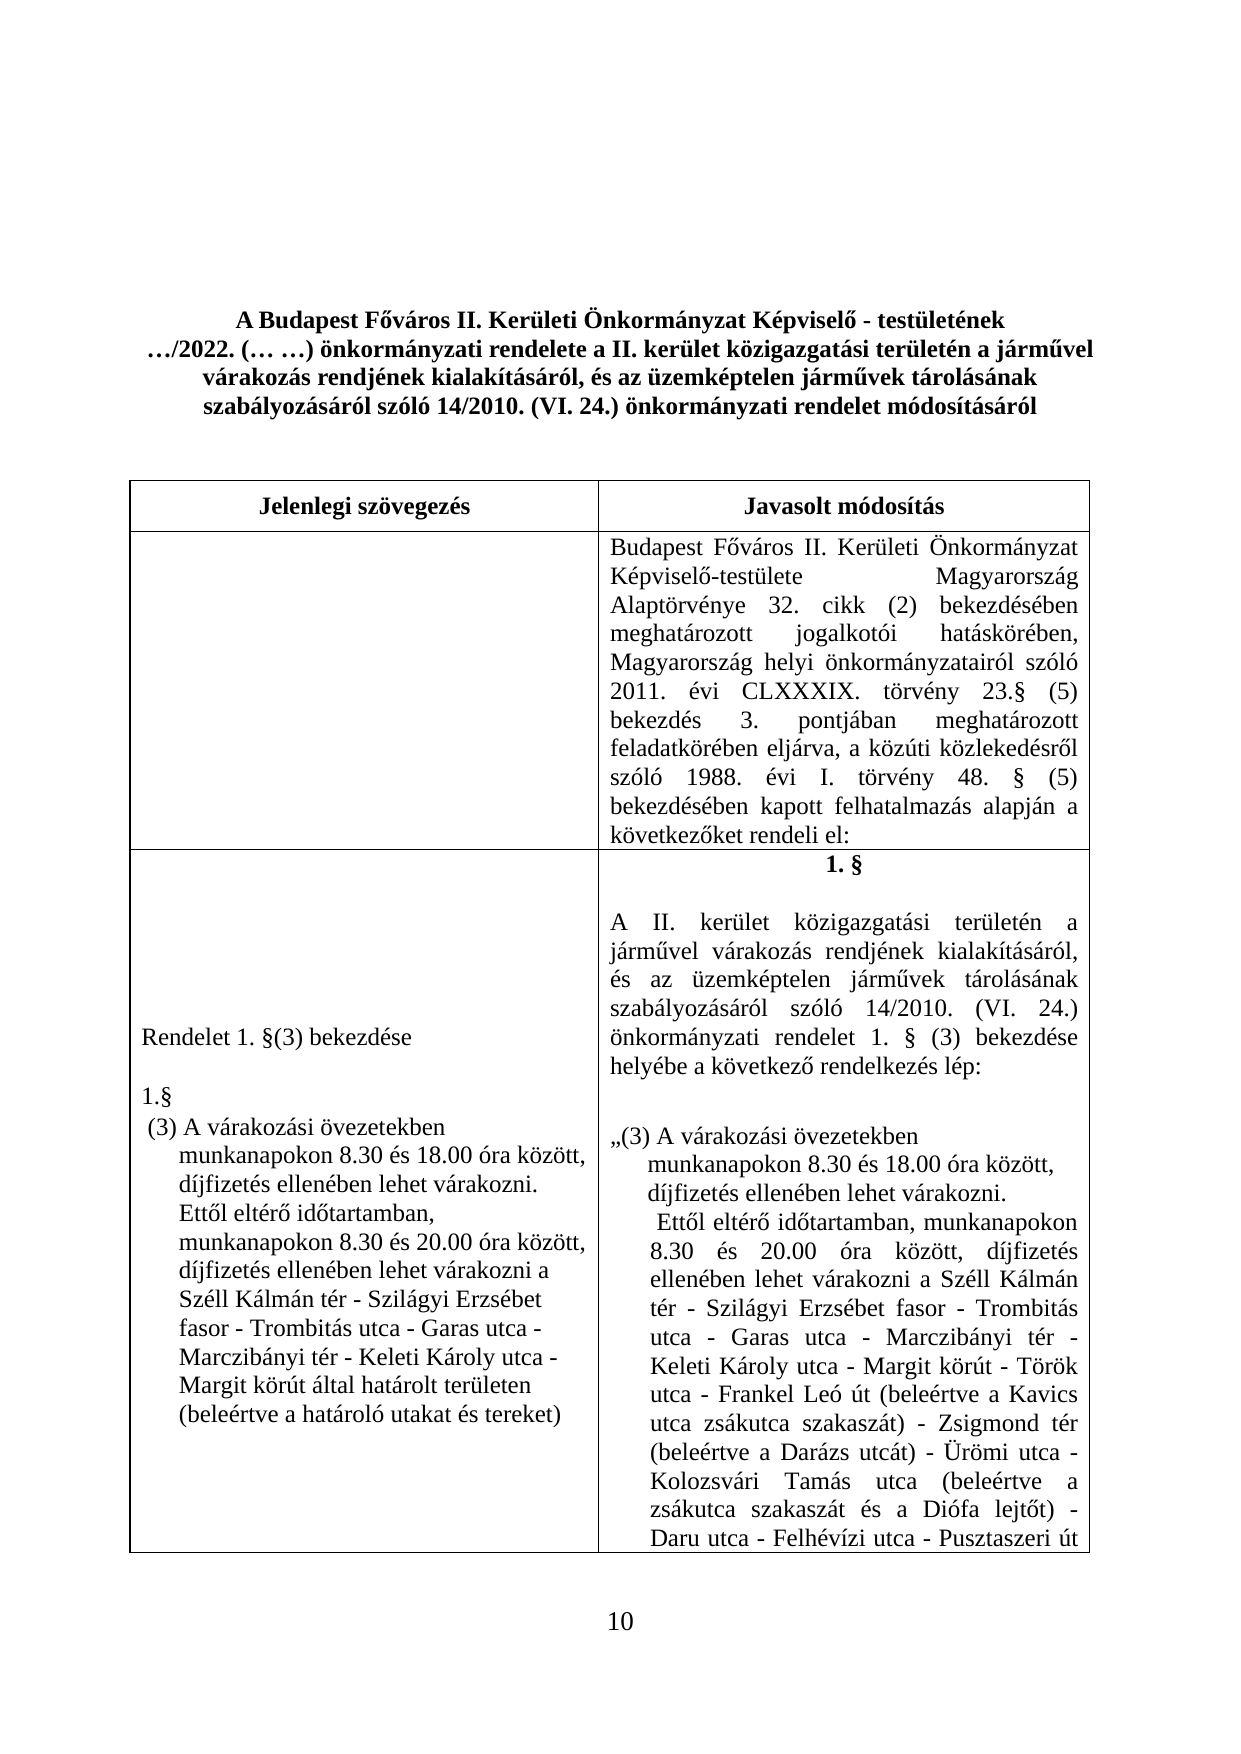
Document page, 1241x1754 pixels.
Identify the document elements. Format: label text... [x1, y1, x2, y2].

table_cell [599, 850, 1089, 1552]
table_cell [131, 850, 598, 1552]
table_cell [131, 532, 598, 848]
text A Budapest Főváros II. Kerületi Önkormányzat Képviselő - testületének [118, 305, 1122, 334]
table_header Javasolt módosítás [599, 481, 1089, 531]
table_cell Budapest Főváros II. Kerületi Önkormányzat Képviselő-testülete Magyarország Alaptörvénye 32. cikk (2) bekezdésében meghatározott jogalkotói hatáskörében, Magyarország helyi önkormányzatairól szóló 2011. évi CLXXXIX. törvény 23.§ (5) bekezdés 3. pontjában meghatározott feladatkörében eljárva, a közúti közlekedésről szóló 1988. évi I. törvény 48. § (5) bekezdésében kapott felhatalmazás alapján a következőket rendeli el: [599, 532, 1089, 848]
text …/2022. (… …) önkormányzati rendelete a II. kerület közigazgatási területén a járművel várakozás rendjének kialakításáról, és az üzemképtelen járművek tárolásának szabályozásáról szóló 14/2010. (VI. 24.) önkormányzati rendelet módosításáról [118, 334, 1122, 420]
table_header Jelenlegi szövegezés [131, 481, 598, 531]
